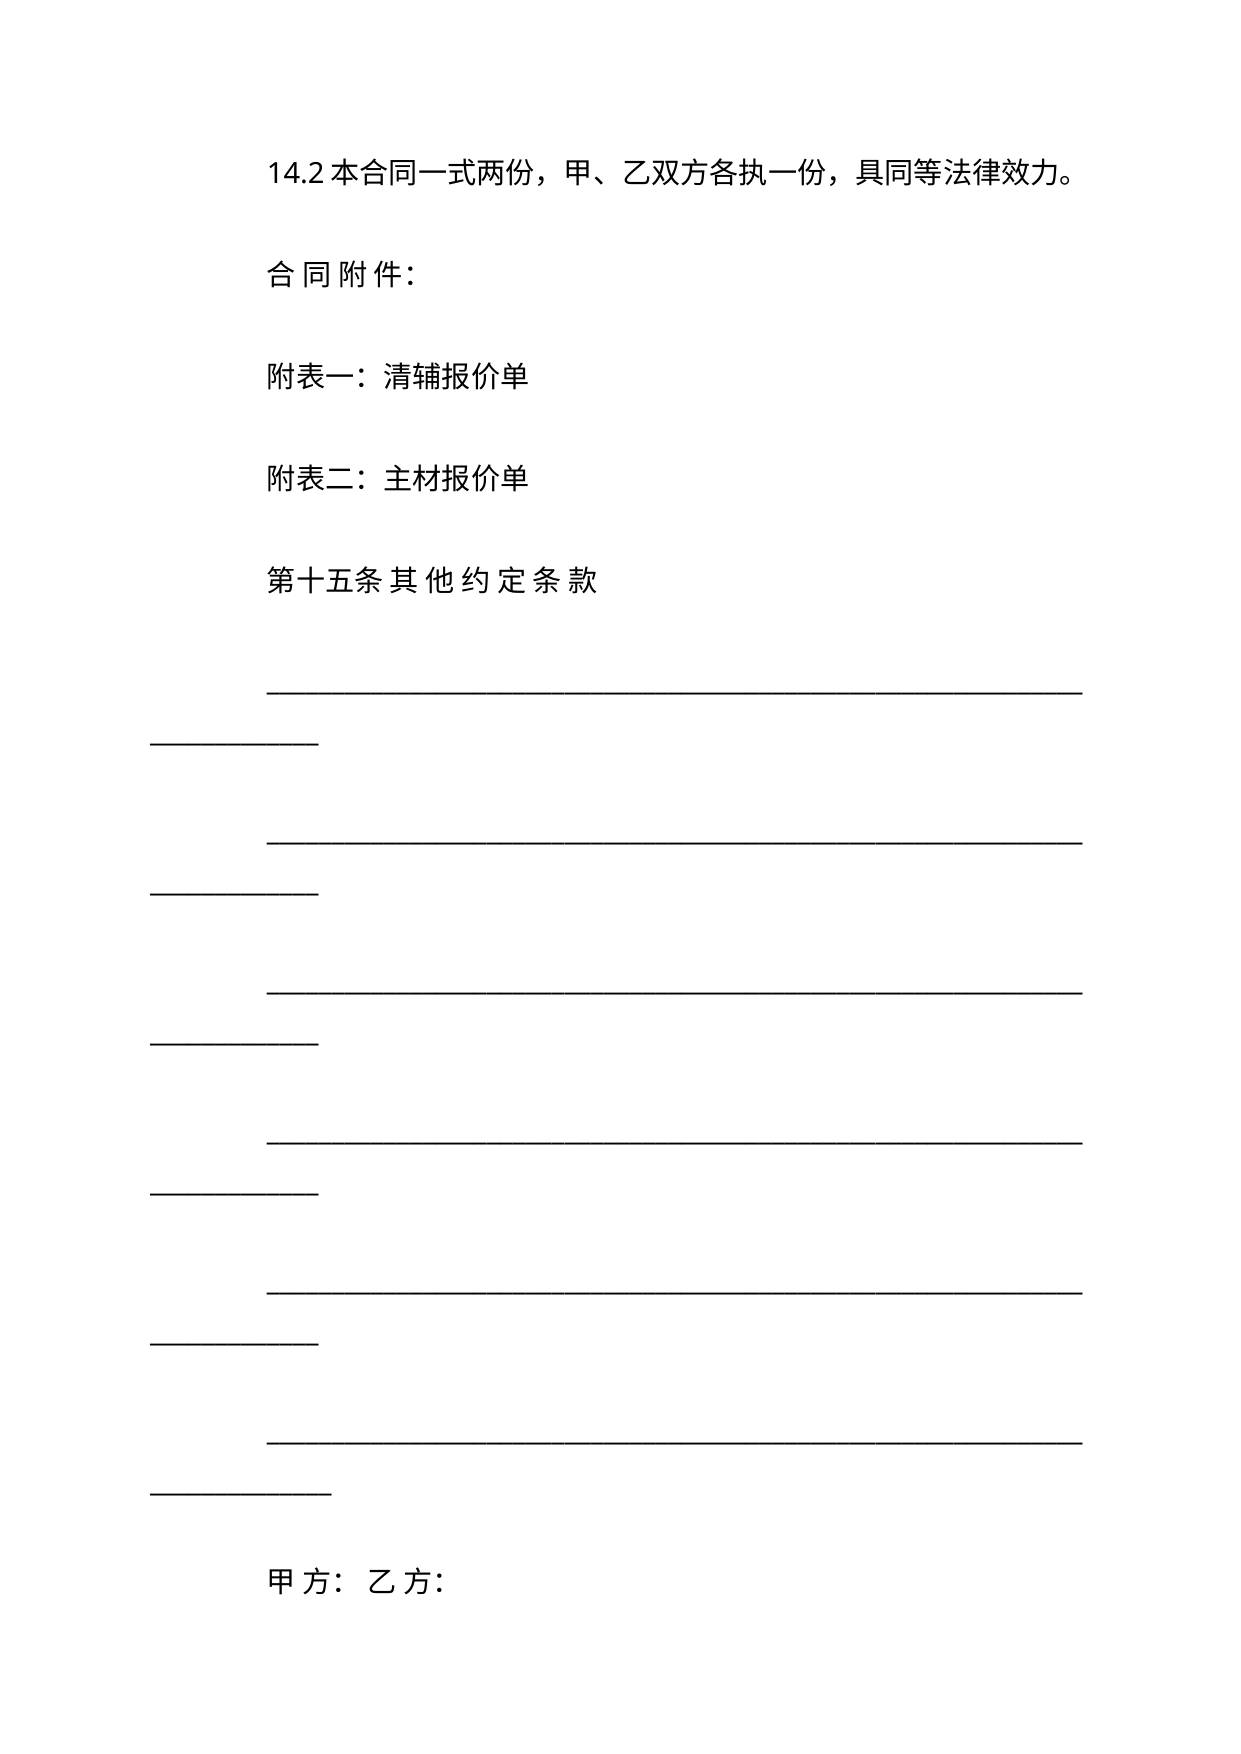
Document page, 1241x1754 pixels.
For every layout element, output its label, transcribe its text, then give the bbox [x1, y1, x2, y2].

text ____________________________________________________________________________ [150, 659, 1090, 750]
text 附表二：主材报价单 [150, 456, 1090, 498]
text 附表一：清辅报价单 [150, 354, 1090, 396]
text 甲 方： 乙 方： [150, 1559, 1090, 1601]
text 14.2本合同一式两份，甲、乙双方各执一份，具同等法律效力。 [150, 150, 1090, 192]
text _____________________________________________________________________________ [150, 1409, 1090, 1500]
text ____________________________________________________________________________ [150, 959, 1090, 1050]
text ____________________________________________________________________________ [150, 1109, 1090, 1200]
text 第十五条 其 他 约 定 条 款 [150, 557, 1090, 599]
text 合 同 附 件： [150, 252, 1090, 294]
text ____________________________________________________________________________ [150, 809, 1090, 900]
text ____________________________________________________________________________ [150, 1259, 1090, 1350]
